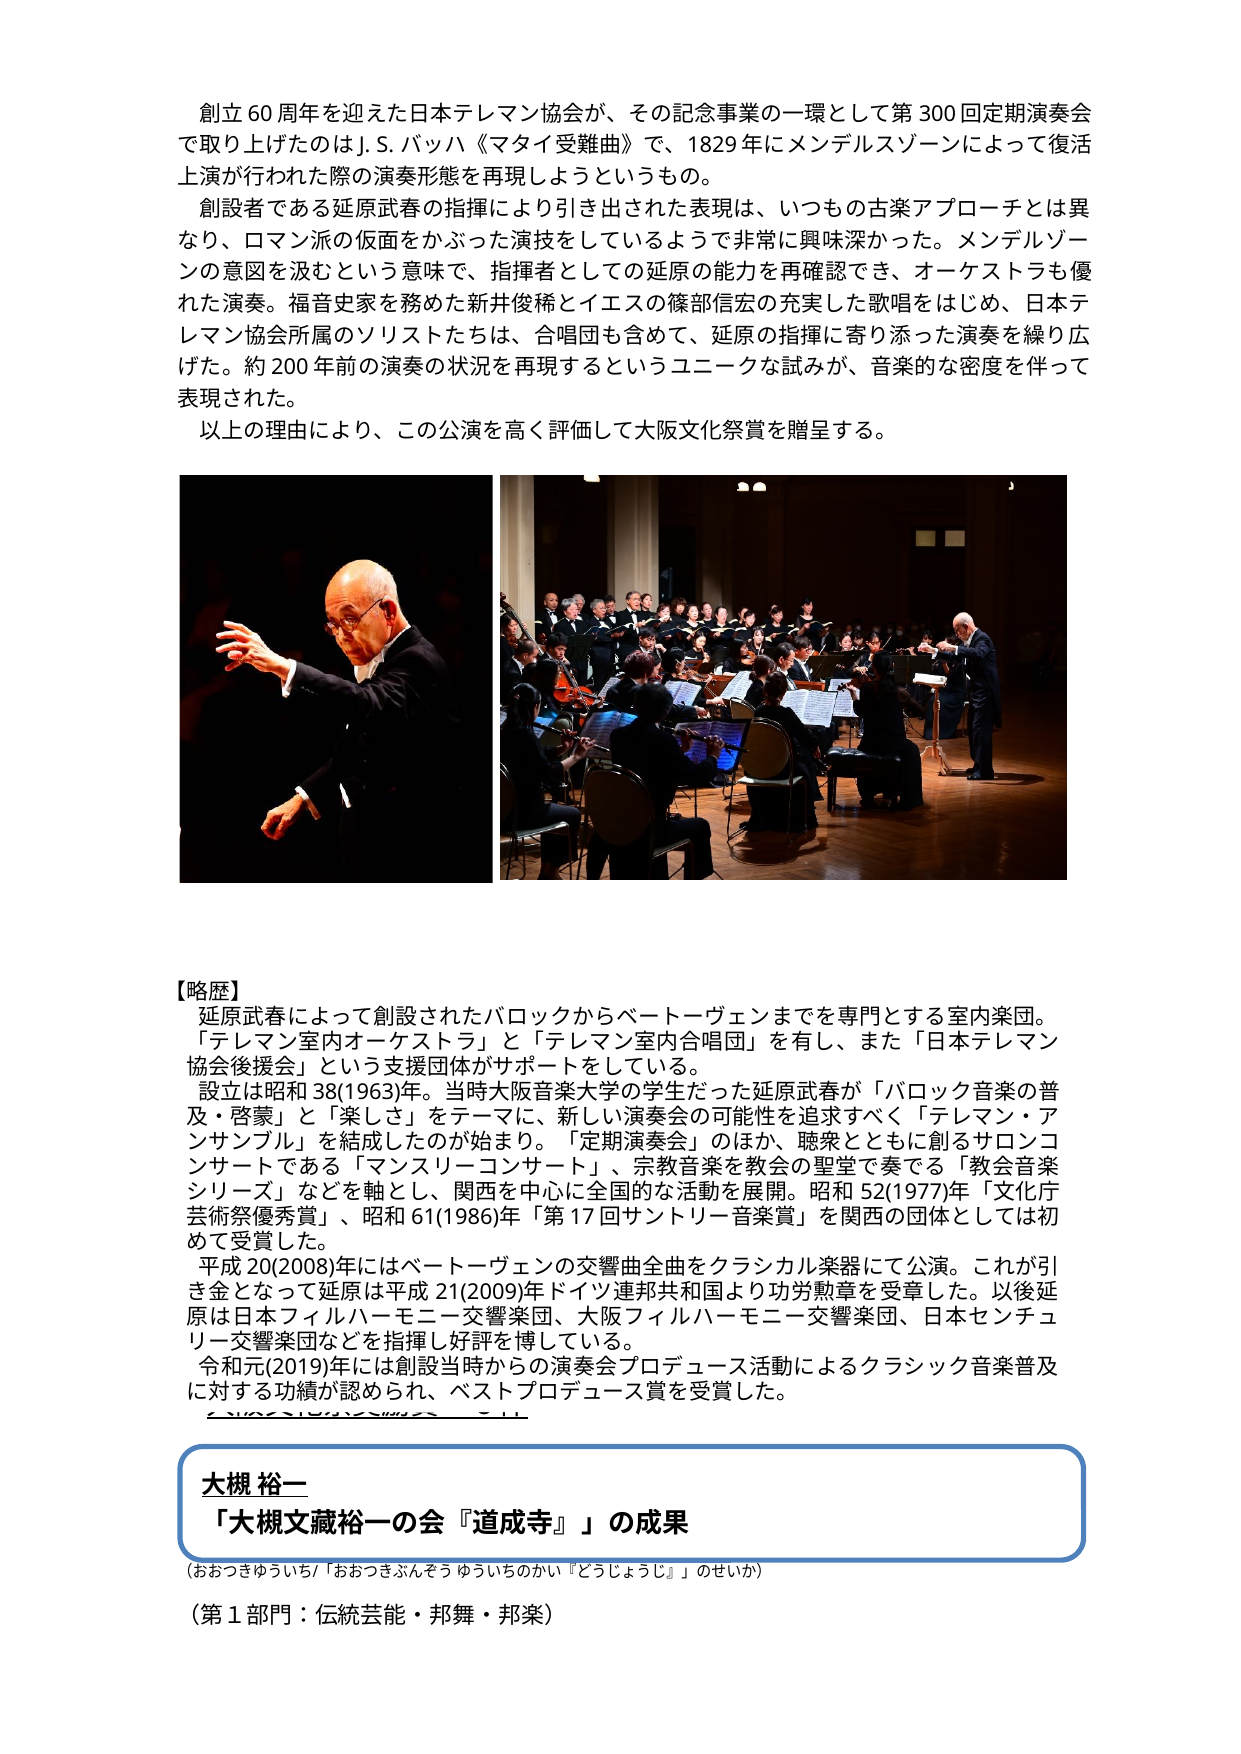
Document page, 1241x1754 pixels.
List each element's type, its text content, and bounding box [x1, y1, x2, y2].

text （第１部門：伝統芸能・邦舞・邦楽） [177, 1582, 1092, 1644]
picture [500, 475, 1067, 880]
picture [179, 475, 493, 883]
text 創設者である延原武春の指揮により引き出された表現は、いつもの古楽アプローチとは異なり、ロマン派の仮面をかぶった演技をしているようで非常に興味深かった。メンデルゾーンの意図を汲むという意味で、指揮者としての延原の能力を再確認でき、オーケストラも優れた演奏。福音史家を務めた新井俊稀とイエスの篠部信宏の充実した歌唱をはじめ、日本テレマン協会所属のソリストたちは、合唱団も含めて、延原の指揮に寄り添った演奏を繰り広げた。約200年前の演奏の状況を再現するというユニークな試みが、音楽的な密度を伴って表現された。 [177, 191, 1092, 413]
text （おおつきゆういち/「おおつきぶんぞう ゆういちのかい『どうじょうじ』」のせいか） [177, 1558, 1092, 1582]
text 創立60周年を迎えた日本テレマン協会が、その記念事業の一環として第300回定期演奏会で取り上げたのはJ. S. バッハ《マタイ受難曲》で、1829年にメンデルスゾーンによって復活上演が行われた際の演奏形態を再現しようというもの。 [177, 96, 1092, 191]
text 以上の理由により、この公演を高く評価して大阪文化祭賞を贈呈する。 [177, 413, 1092, 444]
text 大阪文化祭奨励賞 ６件 [177, 1381, 1092, 1423]
